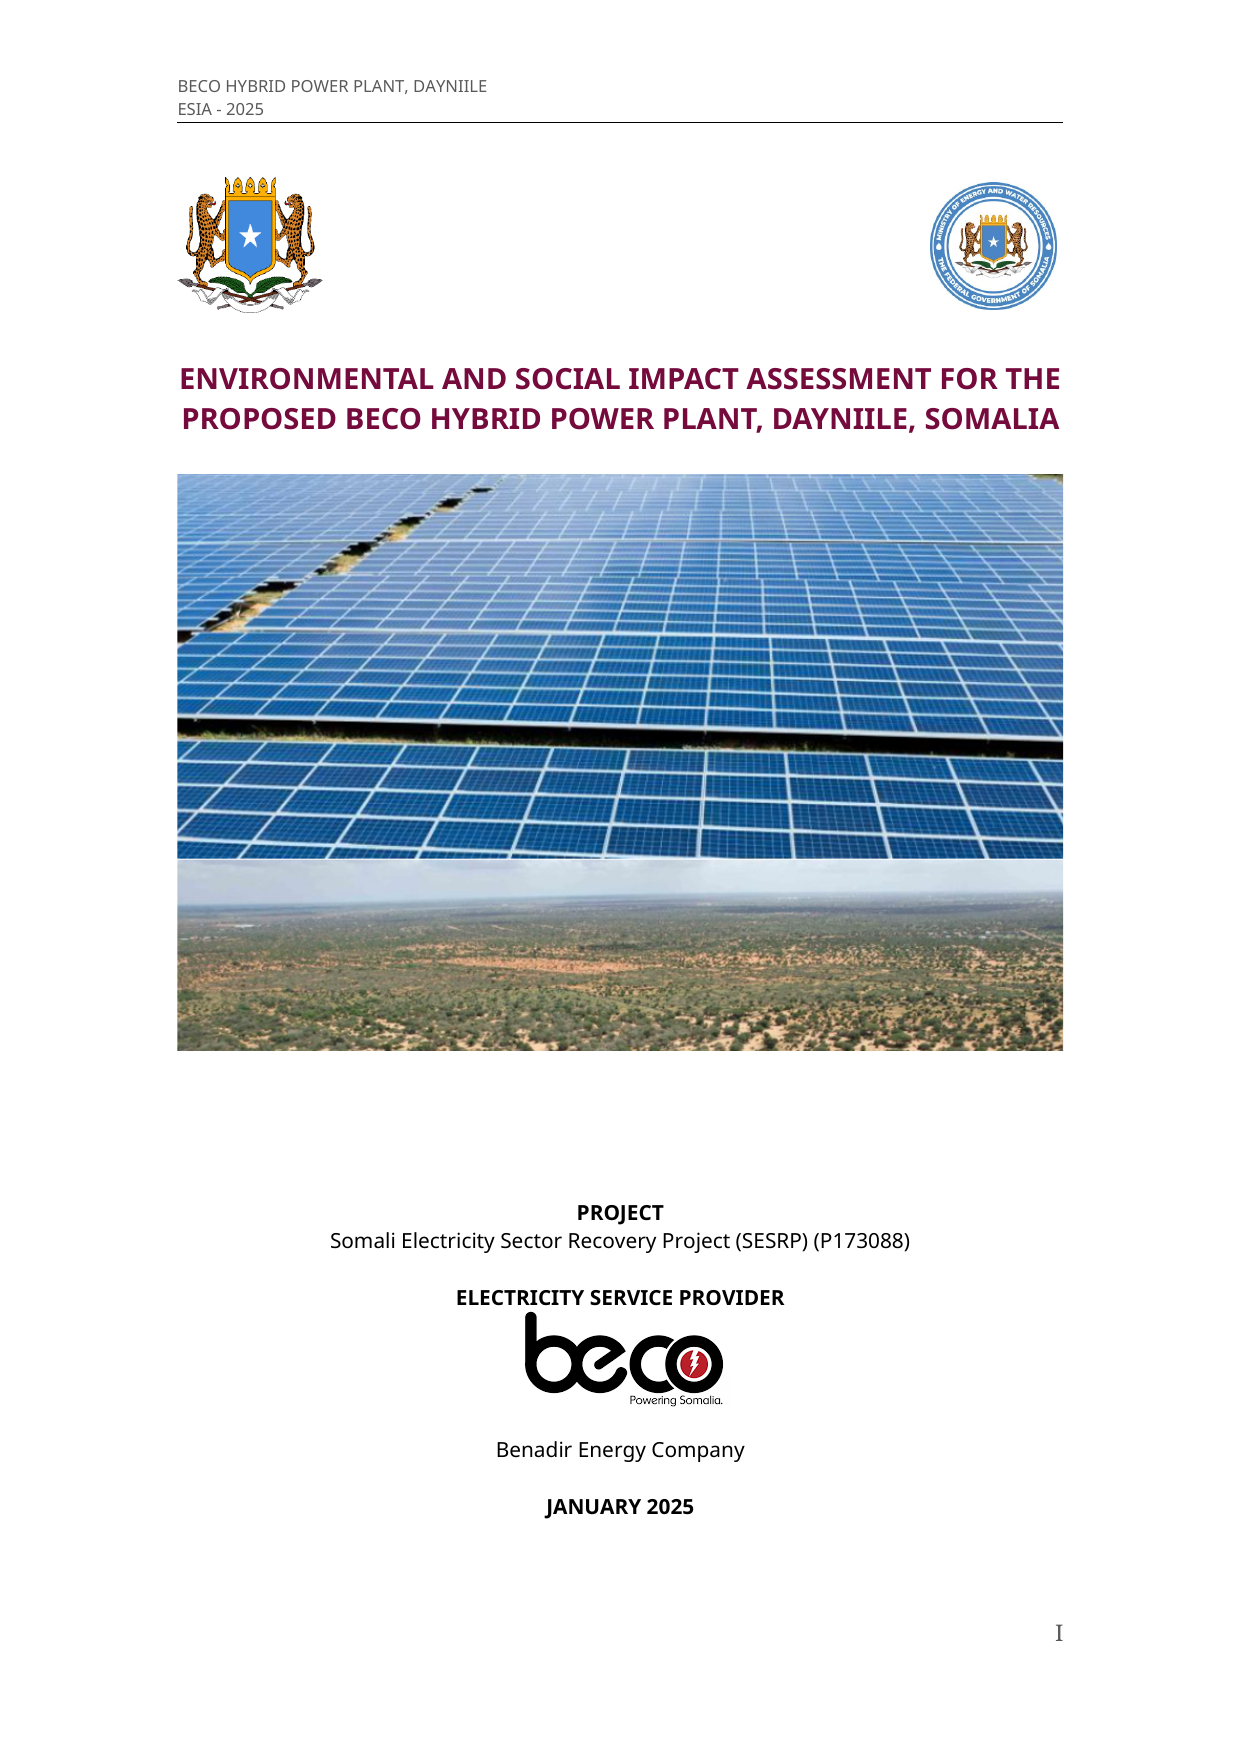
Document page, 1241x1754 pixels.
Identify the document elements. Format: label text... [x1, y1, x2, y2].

text Somali Electricity Sector Recovery Project (SESRP) (P173088) [177, 1226, 1063, 1254]
text Benadir Energy Company [177, 1435, 1063, 1463]
picture [177, 177, 323, 313]
title JANUARY 2025 [177, 1492, 1063, 1520]
text ELECTRICITY SERVICE PROVIDER [177, 1283, 1063, 1311]
picture [508, 1311, 732, 1407]
picture [927, 177, 1063, 313]
text PROJECT [177, 1198, 1063, 1226]
title ENVIRONMENTAL AND SOCIAL IMPACT ASSESSMENT FOR THE PROPOSED BECO HYBRID POWER PLANT, DAYNIILE, SOMALIA [177, 358, 1063, 438]
picture [177, 474, 1064, 1051]
